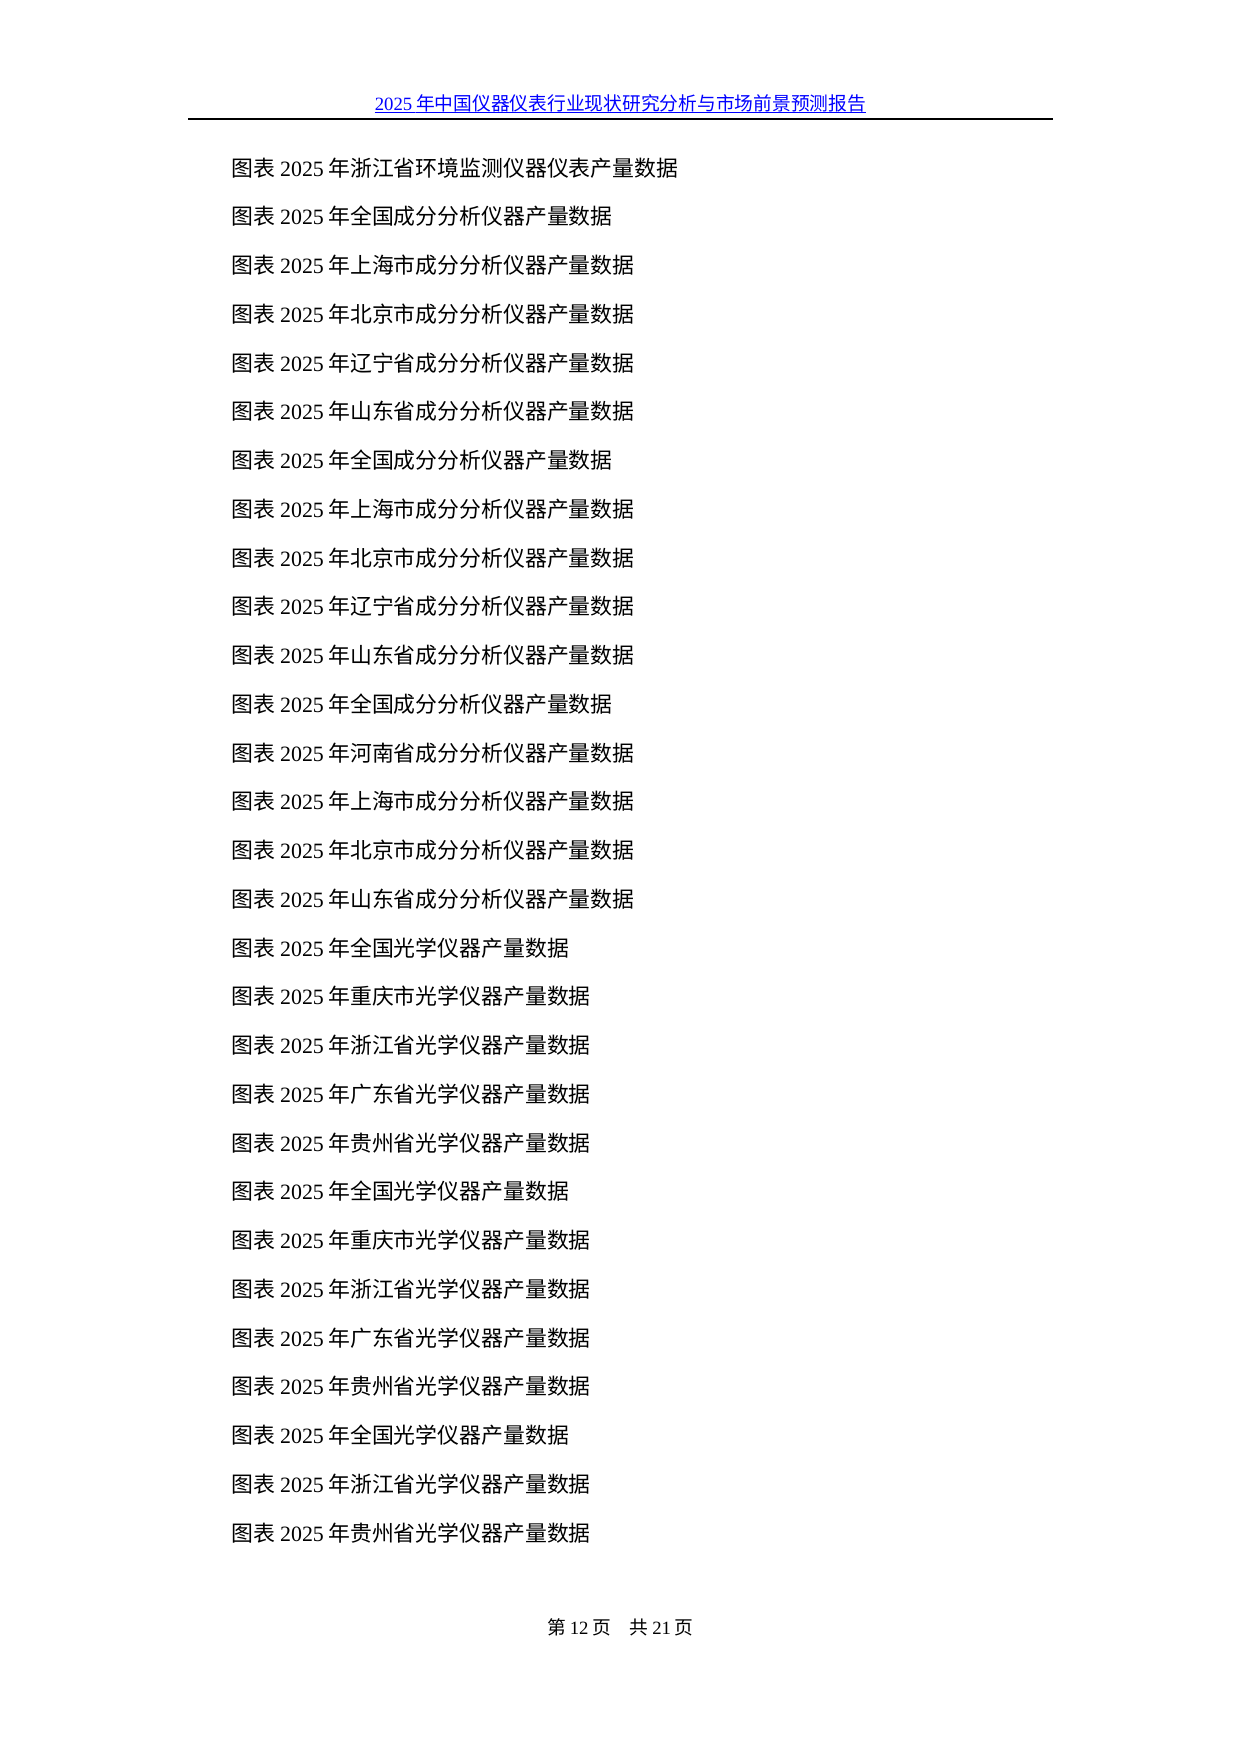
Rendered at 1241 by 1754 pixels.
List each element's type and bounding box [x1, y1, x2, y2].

text [187, 150, 1053, 1548]
